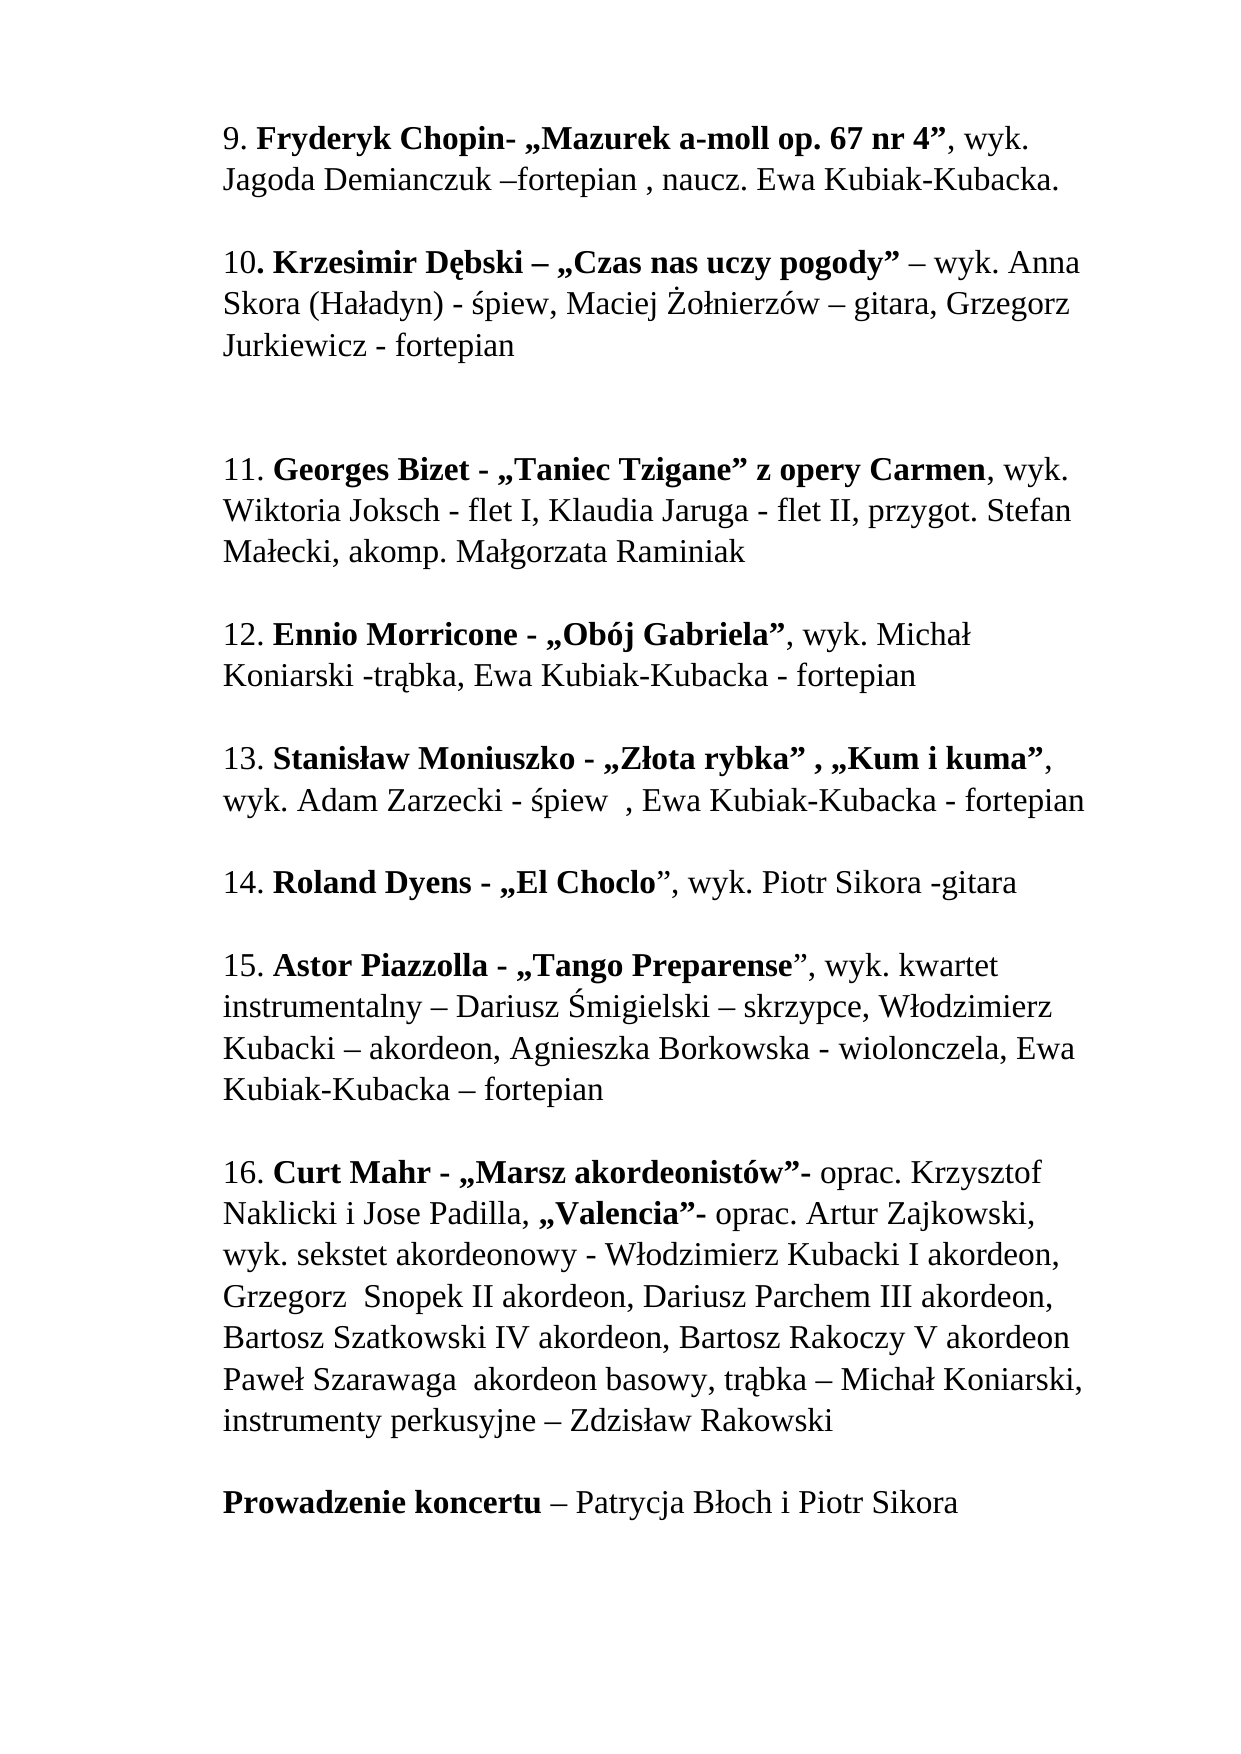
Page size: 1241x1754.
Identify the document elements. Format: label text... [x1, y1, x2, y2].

list 11. Georges Bizet - „Taniec Tzigane” z opery Carmen, wyk. Wiktoria Joksch - flet I, Klaudia Jaruga - flet II, przygot. Stefan Małecki, akomp. Małgorzata Raminiak [223, 449, 1092, 570]
list 10. Krzesimir Dębski – „Czas nas uczy pogody” – wyk. Anna Skora (Haładyn) - śpiew, Maciej Żołnierzów – gitara, Grzegorz Jurkiewicz - fortepian [223, 242, 1092, 363]
list 13. Stanisław Moniuszko - „Złota rybka” , „Kum i kuma”, wyk. Adam Zarzecki - śpiew , Ewa Kubiak-Kubacka - fortepian [223, 738, 1092, 818]
list Prowadzenie koncertu – Patrycja Błoch i Piotr Sikora [223, 1483, 1092, 1521]
list 16. Curt Mahr - „Marsz akordeonistów”- oprac. Krzysztof Naklicki i Jose Padilla, „Valencia”- oprac. Artur Zajkowski, wyk. sekstet akordeonowy - Włodzimierz Kubacki I akordeon, Grzegorz Snopek II akordeon, Dariusz Parchem III akordeon, Bartosz Szatkowski IV akordeon, Bartosz Rakoczy V akordeon Paweł Szarawaga akordeon basowy, trąbka – Michał Koniarski, instrumenty perkusyjne – Zdzisław Rakowski [223, 1152, 1092, 1438]
list 9. Fryderyk Chopin- „Mazurek a-moll op. 67 nr 4”, wyk. Jagoda Demianczuk –fortepian , naucz. Ewa Kubiak-Kubacka. [223, 118, 1092, 198]
list 14. Roland Dyens - „El Choclo”, wyk. Piotr Sikora -gitara [223, 862, 1092, 901]
list 15. Astor Piazzolla - „Tango Preparense”, wyk. kwartet instrumentalny – Dariusz Śmigielski – skrzypce, Włodzimierz Kubacki – akordeon, Agnieszka Borkowska - wiolonczela, Ewa Kubiak-Kubacka – fortepian [223, 945, 1092, 1108]
list 12. Ennio Morricone - „Obój Gabriela”, wyk. Michał Koniarski -trąbka, Ewa Kubiak-Kubacka - fortepian [223, 614, 1092, 694]
